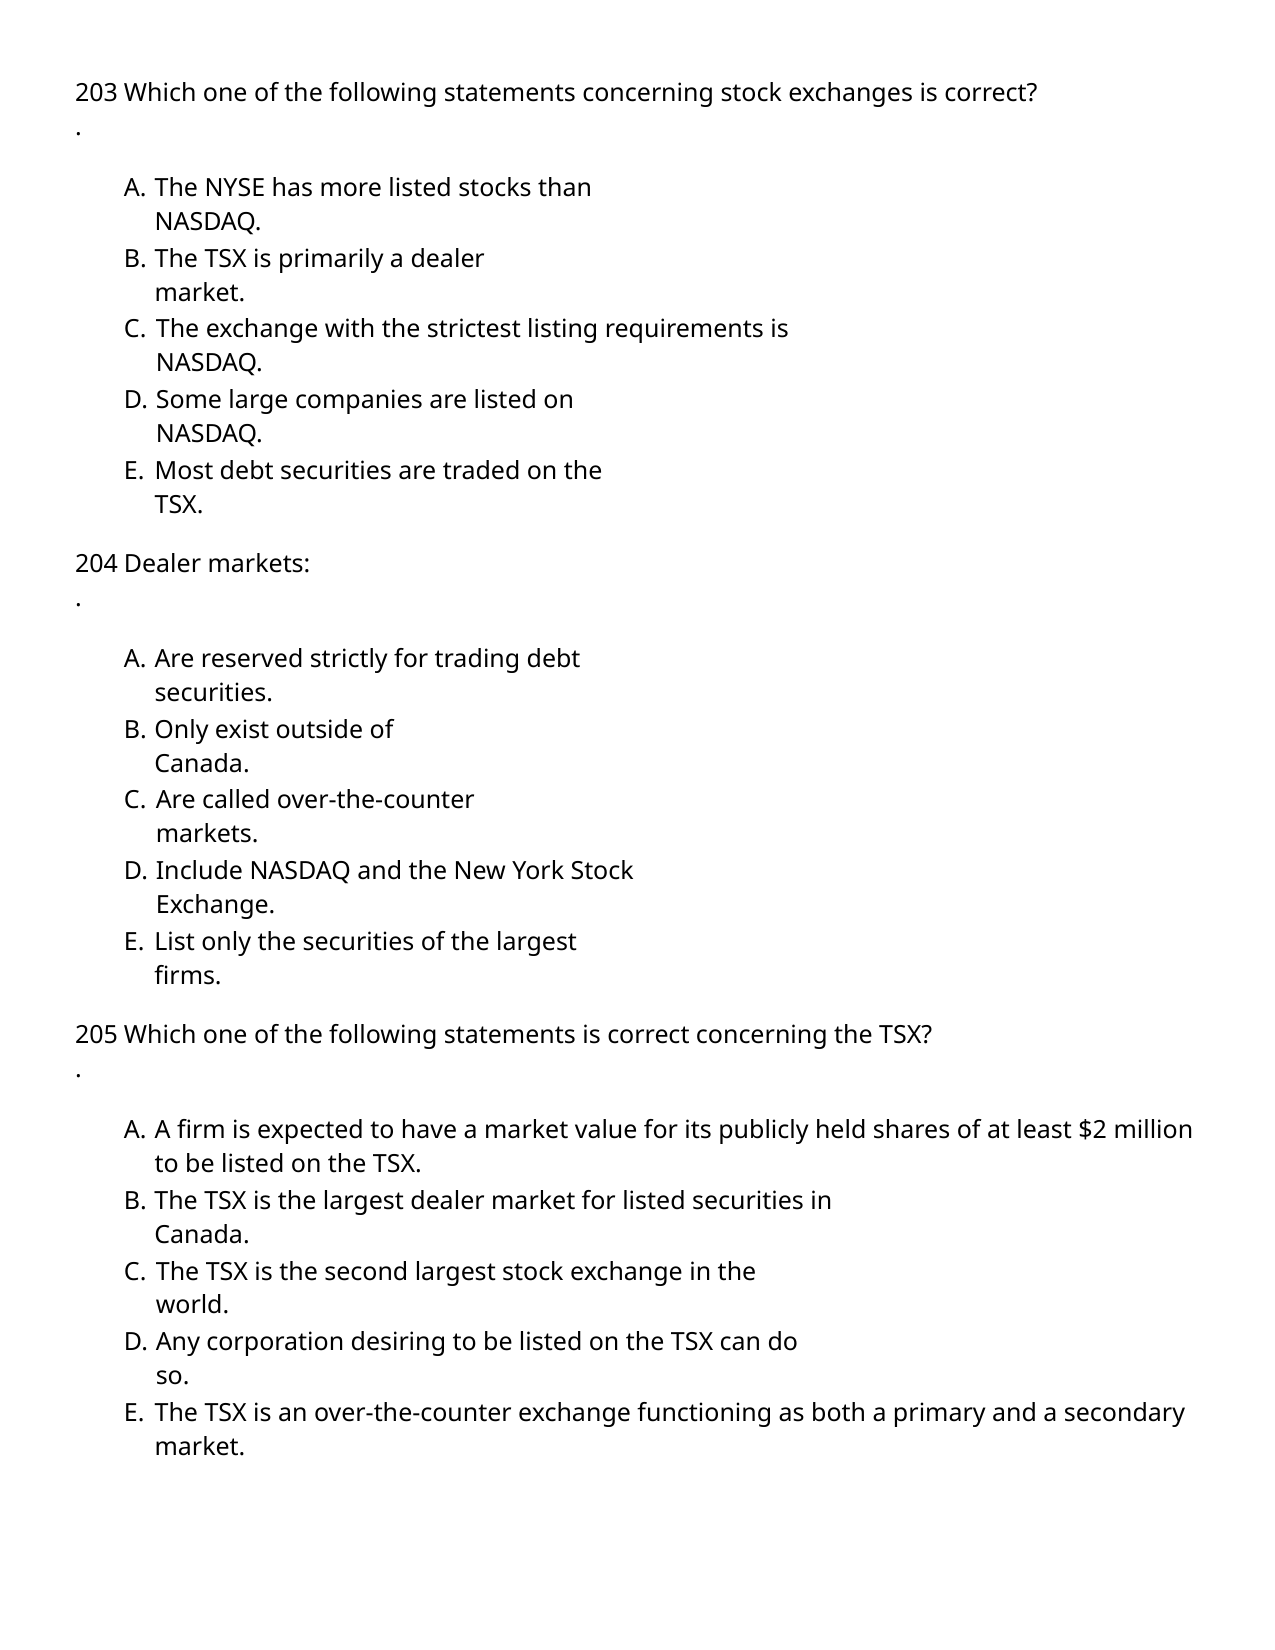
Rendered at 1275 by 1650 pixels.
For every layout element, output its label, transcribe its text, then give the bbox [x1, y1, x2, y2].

table_header Which one of the following statements concerning stock exchanges is correct? [124, 75, 1200, 521]
table_header Which one of the following statements is correct concerning the TSX? [124, 1017, 1200, 1463]
table_header 204. [75, 546, 124, 992]
table_header 205. [75, 1017, 124, 1463]
table_header 203. [75, 75, 124, 521]
table_header Dealer markets: [124, 546, 1200, 992]
